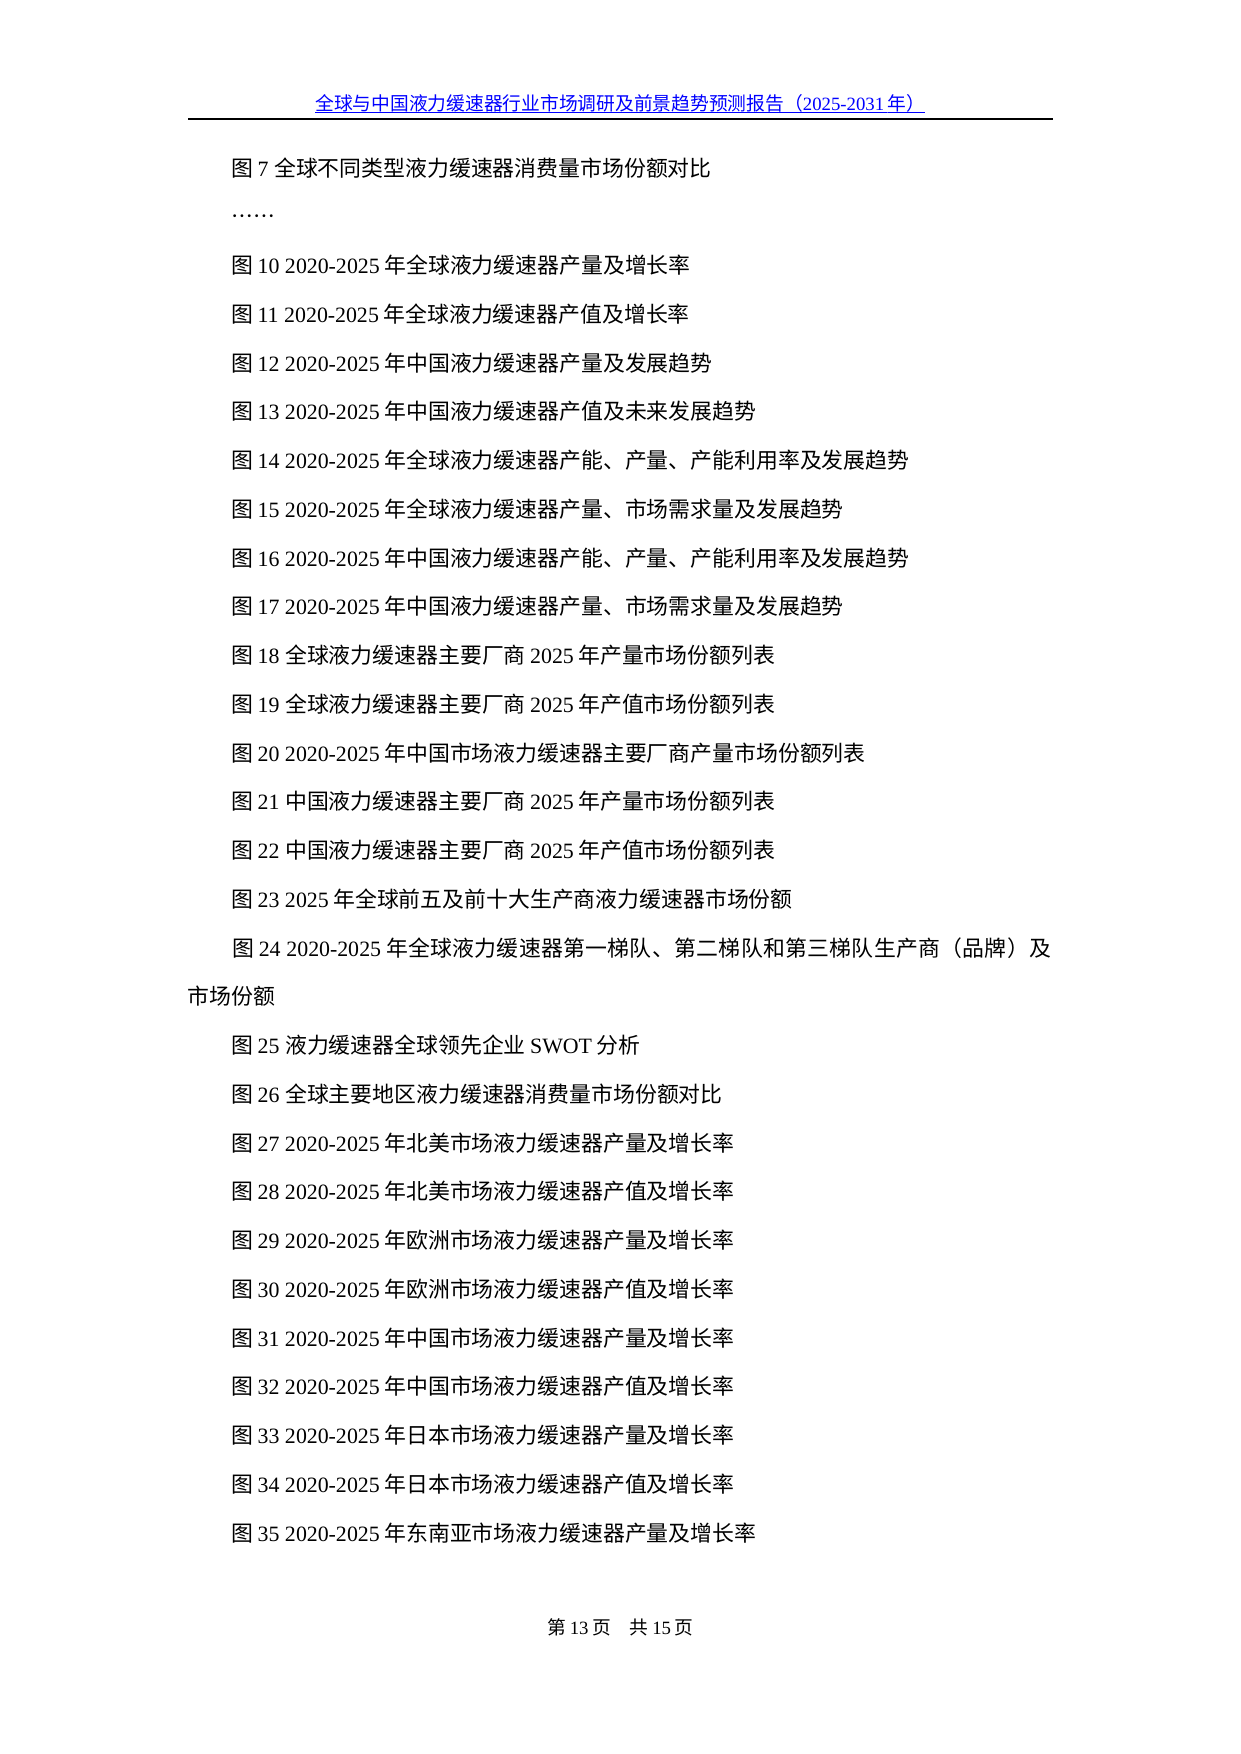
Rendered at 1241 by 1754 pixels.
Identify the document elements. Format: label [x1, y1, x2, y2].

text [187, 150, 1053, 1548]
